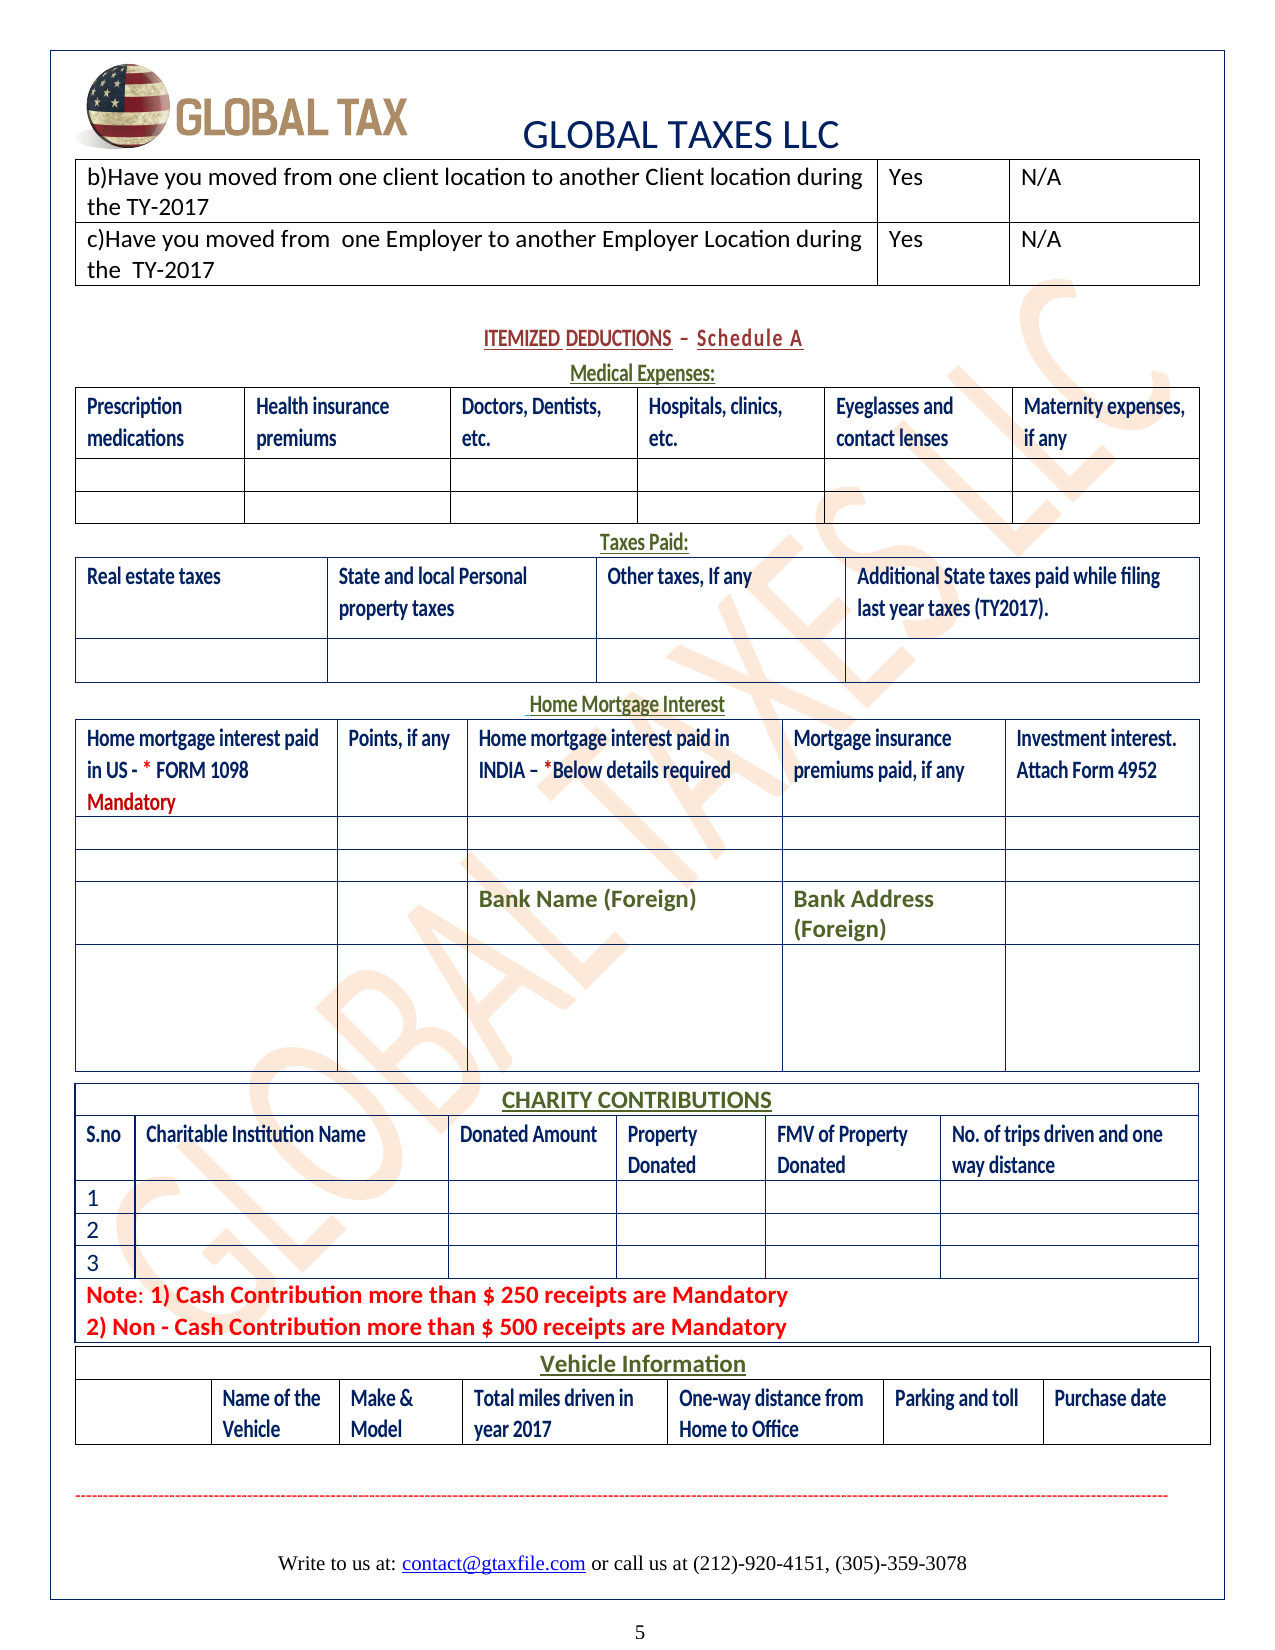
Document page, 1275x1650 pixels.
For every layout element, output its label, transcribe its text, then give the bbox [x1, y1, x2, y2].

table_cell [617, 1181, 765, 1213]
table_cell [338, 882, 467, 944]
table_header Other taxes, If any [597, 558, 845, 637]
table_header Prescription medications [76, 388, 244, 458]
table_cell Bank Address (Foreign) [783, 882, 1005, 944]
table_cell [468, 945, 782, 1071]
table_header Additional State taxes paid while filing last year taxes (TY2017). [846, 558, 1199, 637]
table_cell [638, 459, 824, 491]
table_cell [338, 817, 467, 849]
text Taxes Paid: [525, 525, 1200, 557]
table_header Vehicle Information [76, 1347, 1210, 1379]
table_header Doctors, Dentists, etc. [451, 388, 637, 458]
table_cell [825, 492, 1012, 523]
table_cell [1006, 945, 1199, 1071]
table_cell [76, 459, 244, 491]
table_cell 2 [76, 1214, 134, 1245]
table_header Mortgage insurance premiums paid, if any [783, 720, 1005, 816]
table_cell [941, 1246, 1198, 1278]
table_cell S.no [76, 1116, 134, 1180]
table_cell No. of trips driven and one way distance [941, 1116, 1198, 1180]
table_cell Make & Model [340, 1380, 462, 1444]
table_header Points, if any [338, 720, 467, 816]
table_cell [617, 1246, 765, 1278]
table_cell [76, 492, 244, 523]
table_cell Note: 1) Cash Contribution more than $ 250 receipts are Mandatory 2) Non - Cash Contribution more than $ 500 receipts are Mandatory [76, 1279, 1198, 1342]
table_cell 3 [76, 1246, 134, 1278]
table_cell Bank Name (Foreign) [468, 882, 782, 944]
table_cell b)Have you moved from one client location to another Client location during the TY-2017 [76, 160, 877, 222]
table_cell [328, 639, 596, 682]
table_cell [783, 850, 1005, 881]
table_cell Parking and toll [884, 1380, 1043, 1444]
table_cell [76, 639, 327, 682]
table_header Eyeglasses and contact lenses [825, 388, 1012, 458]
table_cell Property Donated [617, 1116, 765, 1180]
table_cell [449, 1181, 616, 1213]
table_cell Name of the Vehicle [212, 1380, 339, 1444]
table_cell [825, 459, 1012, 491]
table_cell [76, 1380, 211, 1444]
table_cell [76, 817, 337, 849]
table_header CHARITY CONTRIBUTIONS [76, 1084, 1198, 1115]
table_cell [136, 1246, 448, 1278]
table_cell [449, 1246, 616, 1278]
table_cell [941, 1214, 1198, 1245]
table_cell [617, 1214, 765, 1245]
table_cell FMV of Property Donated [766, 1116, 940, 1180]
table_cell [1013, 459, 1199, 491]
table_cell [245, 492, 450, 523]
table_cell [338, 945, 467, 1071]
table_header State and local Personal property taxes [328, 558, 596, 637]
table_cell [1006, 850, 1199, 881]
table_cell N/A [1010, 160, 1199, 222]
table_cell [76, 945, 337, 1071]
table_header Home mortgage interest paid in INDIA – *Below details required [468, 720, 782, 816]
table_cell Donated Amount [449, 1116, 616, 1180]
table_cell [638, 492, 824, 523]
table_cell [136, 1181, 448, 1213]
table_cell Total miles driven in year 2017 [463, 1380, 667, 1444]
table_cell [1006, 882, 1199, 944]
table_cell [766, 1214, 940, 1245]
table_cell [783, 817, 1005, 849]
table_cell [1006, 817, 1199, 849]
picture [75, 63, 408, 149]
table_cell [846, 639, 1199, 682]
table_cell [468, 817, 782, 849]
table_cell [245, 459, 450, 491]
table_cell Purchase date [1044, 1380, 1210, 1444]
table_cell 1 [76, 1181, 134, 1213]
table_cell [76, 882, 337, 944]
text Medical Expenses: [85, 356, 1200, 387]
table_cell [468, 850, 782, 881]
table_cell Yes [878, 223, 1009, 285]
table_cell [338, 850, 467, 881]
table_cell [136, 1214, 448, 1245]
table_header Hospitals, clinics, etc. [638, 388, 824, 458]
table_header Investment interest. Attach Form 4952 [1006, 720, 1199, 816]
table_cell [449, 1214, 616, 1245]
table_header Health insurance premiums [245, 388, 450, 458]
table_header Home mortgage interest paid in US - * FORM 1098 Mandatory [76, 720, 337, 816]
table_cell One-way distance from Home to Office [668, 1380, 883, 1444]
table_header Real estate taxes [76, 558, 327, 637]
table_cell N/A [1010, 223, 1199, 285]
table_cell Yes [878, 160, 1009, 222]
table_cell [783, 945, 1005, 1071]
table_cell [1013, 492, 1199, 523]
text Home Mortgage Interest [450, 687, 1200, 719]
table_cell [941, 1181, 1198, 1213]
table_cell [597, 639, 845, 682]
table_cell c)Have you moved from one Employer to another Employer Location during the TY-2017 [76, 223, 877, 285]
table_cell Charitable Institution Name [136, 1116, 448, 1180]
table_cell [76, 850, 337, 881]
table_header Maternity expenses, if any [1013, 388, 1199, 458]
table_cell [451, 459, 637, 491]
text ITEMIZED DEDUCTIONS – Schedule A [85, 321, 1200, 353]
table_cell [766, 1181, 940, 1213]
table_cell [766, 1246, 940, 1278]
table_cell [451, 492, 637, 523]
